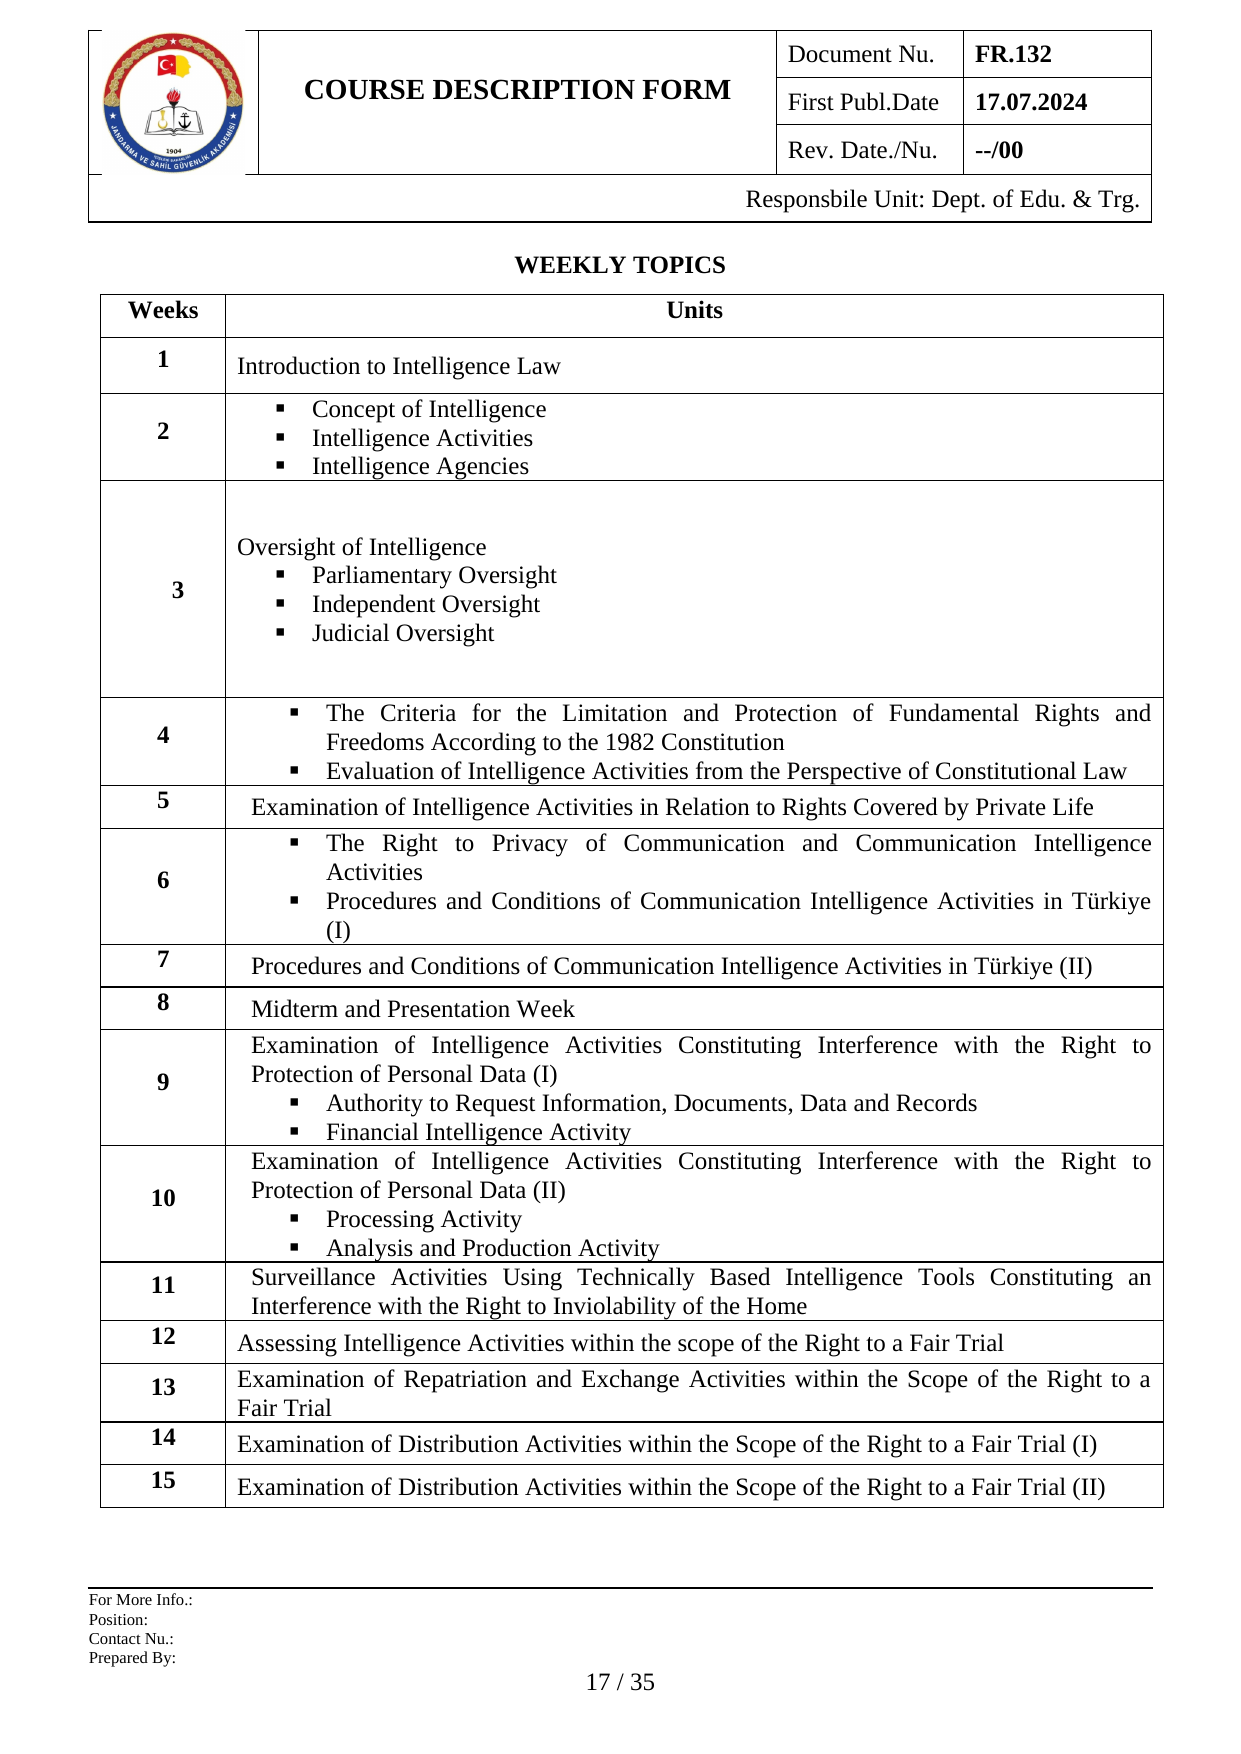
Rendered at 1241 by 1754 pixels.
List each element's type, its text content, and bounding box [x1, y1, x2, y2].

table_cell 1 [101, 338, 225, 393]
table_cell Examination of Intelligence Activities Constituting Interference with the Right to Protection of Personal Data (II) Processing Activity Analysis and Production Activity [226, 1146, 1163, 1261]
table_cell 3 [101, 481, 225, 697]
table_cell 12 [101, 1321, 225, 1363]
table_cell 9 [101, 1030, 225, 1145]
table_cell 15 [101, 1465, 225, 1507]
table_cell Examination of Intelligence Activities Constituting Interference with the Right to Protection of Personal Data (I) Authority to Request Information, Documents, Data and Records Financial Intelligence Activity [226, 1030, 1163, 1145]
table_cell Examination of Distribution Activities within the Scope of the Right to a Fair Trial (II) [226, 1465, 1163, 1507]
table_cell Midterm and Presentation Week [226, 988, 1163, 1029]
text WEEKLY TOPICS [89, 251, 1152, 279]
table_cell Examination of Repatriation and Exchange Activities within the Scope of the Right to a Fair Trial [226, 1364, 1163, 1421]
table_cell Oversight of Intelligence Parliamentary Oversight Independent Oversight Judicial Oversight [226, 481, 1163, 697]
table_cell Concept of Intelligence Intelligence Activities Intelligence Agencies [226, 394, 1163, 480]
table_cell 5 [101, 786, 225, 827]
table_cell 2 [101, 394, 225, 480]
table_cell Procedures and Conditions of Communication Intelligence Activities in Türkiye (II) [226, 945, 1163, 986]
table_cell 7 [101, 945, 225, 986]
table_header Weeks [101, 295, 225, 337]
table_cell 10 [101, 1146, 225, 1261]
picture [101, 30, 246, 175]
table_cell 6 [101, 829, 225, 943]
table_cell Examination of Intelligence Activities in Relation to Rights Covered by Private Life [226, 786, 1163, 827]
table_cell 13 [101, 1364, 225, 1421]
table_cell Examination of Distribution Activities within the Scope of the Right to a Fair Trial (I) [226, 1423, 1163, 1464]
table_cell Surveillance Activities Using Technically Based Intelligence Tools Constituting an Interference with the Right to Inviolability of the Home [226, 1263, 1163, 1320]
table_cell The Criteria for the Limitation and Protection of Fundamental Rights and Freedoms According to the 1982 Constitution Evaluation of Intelligence Activities from the Perspective of Constitutional Law [226, 698, 1163, 784]
table_cell Introduction to Intelligence Law [226, 338, 1163, 393]
table_header Units [226, 295, 1163, 337]
table_cell Assessing Intelligence Activities within the scope of the Right to a Fair Trial [226, 1321, 1163, 1363]
table_cell 8 [101, 988, 225, 1029]
table_cell 14 [101, 1423, 225, 1464]
table_cell 4 [101, 698, 225, 784]
table_cell 11 [101, 1263, 225, 1320]
table_cell The Right to Privacy of Communication and Communication Intelligence Activities Procedures and Conditions of Communication Intelligence Activities in Türkiye (I) [226, 829, 1163, 943]
